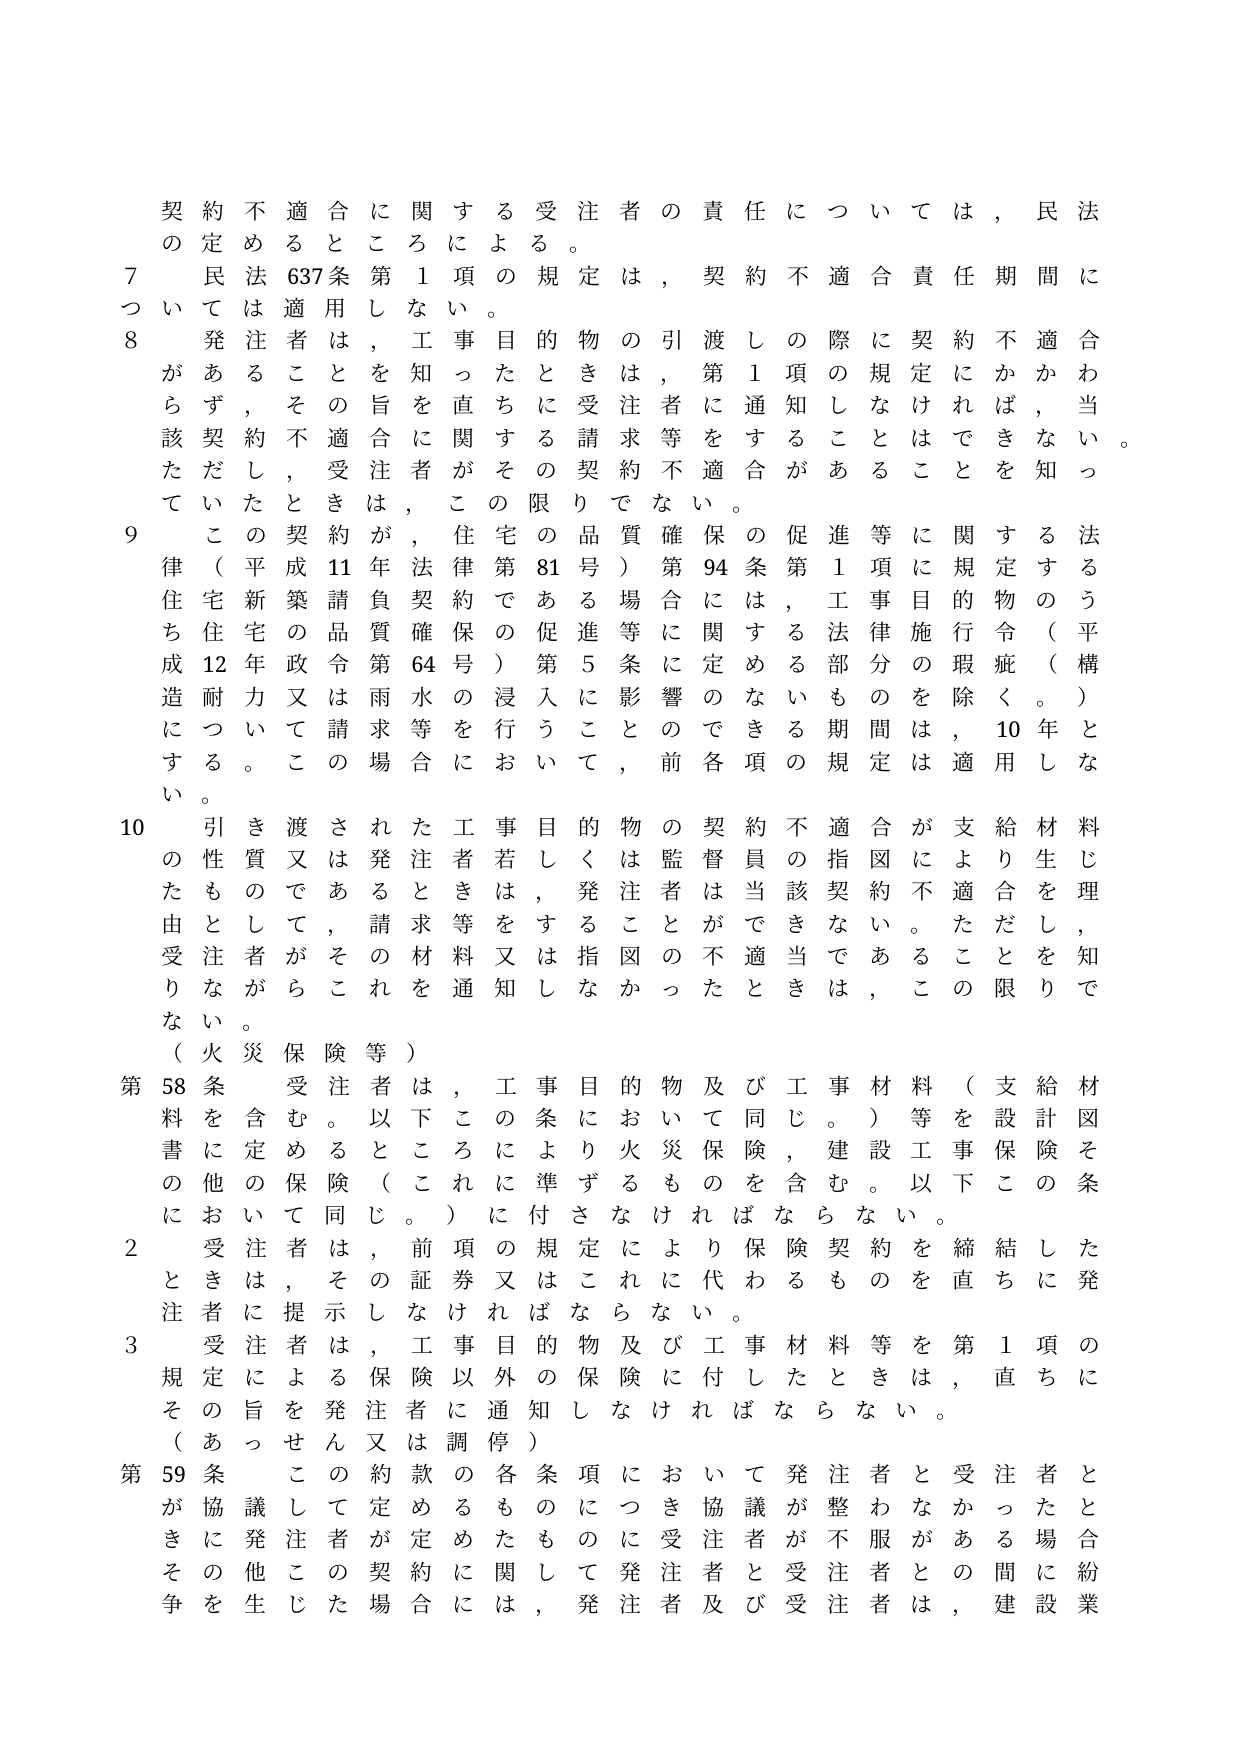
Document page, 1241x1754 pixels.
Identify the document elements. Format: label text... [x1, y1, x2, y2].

text 第58条 受注者は，工事目的物及び工事材料（支給材料を含む。以下この条において同じ。）等を設計図書に定めるところにより火災保険，建設工事保険その他の保険（これに準ずるものを含む。以下この条において同じ。）に付さなければならない。 [120, 1068, 1120, 1230]
text （火災保険等） [120, 1036, 1120, 1068]
text ９ この契約が，住宅の品質確保の促進等に関する法律（平成11年法律第81号）第94条第１項に規定する住宅新築請負契約である場合には，工事目的物のうち住宅の品質確保の促進等に関する法律施行令（平成12年政令第64号）第５条に定める部分の瑕疵（構造耐力又は雨水の浸入に影響のないものを除く。）について請求等を行うことのできる期間は，10年とする。この場合において，前各項の規定は適用しない。 [120, 518, 1120, 809]
text ２ 受注者は，前項の規定により保険契約を締結したときは，その証券又はこれに代わるものを直ちに発注者に提示しなければならない。 [120, 1230, 1120, 1328]
text ７ 民法637条第１項の規定は，契約不適合責任期間については適用しない。 [120, 258, 1120, 323]
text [120, 194, 1120, 258]
text ８ 発注者は，工事目的物の引渡しの際に契約不適合があることを知ったときは，第１項の規定にかかわらず，その旨を直ちに受注者に通知しなければ，当該契約不適合に関する請求等をすることはできない。ただし，受注者がその契約不適合があることを知っていたときは，この限りでない。 [120, 323, 1120, 518]
text ３ 受注者は，工事目的物及び工事材料等を第１項の規定による保険以外の保険に付したときは，直ちにその旨を発注者に通知しなければならない。 [120, 1328, 1120, 1425]
text （あっせん又は調停） [120, 1425, 1120, 1457]
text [120, 1457, 1120, 1619]
text 10 引き渡された工事目的物の契約不適合が支給材料の性質又は発注者若しくは監督員の指図により生じたものであるときは，発注者は当該契約不適合を理由として，請求等をすることができない。ただし，受注者がその材料又は指図の不適当であることを知りながらこれを通知しなかったときは，この限りでない。 [120, 809, 1120, 1036]
